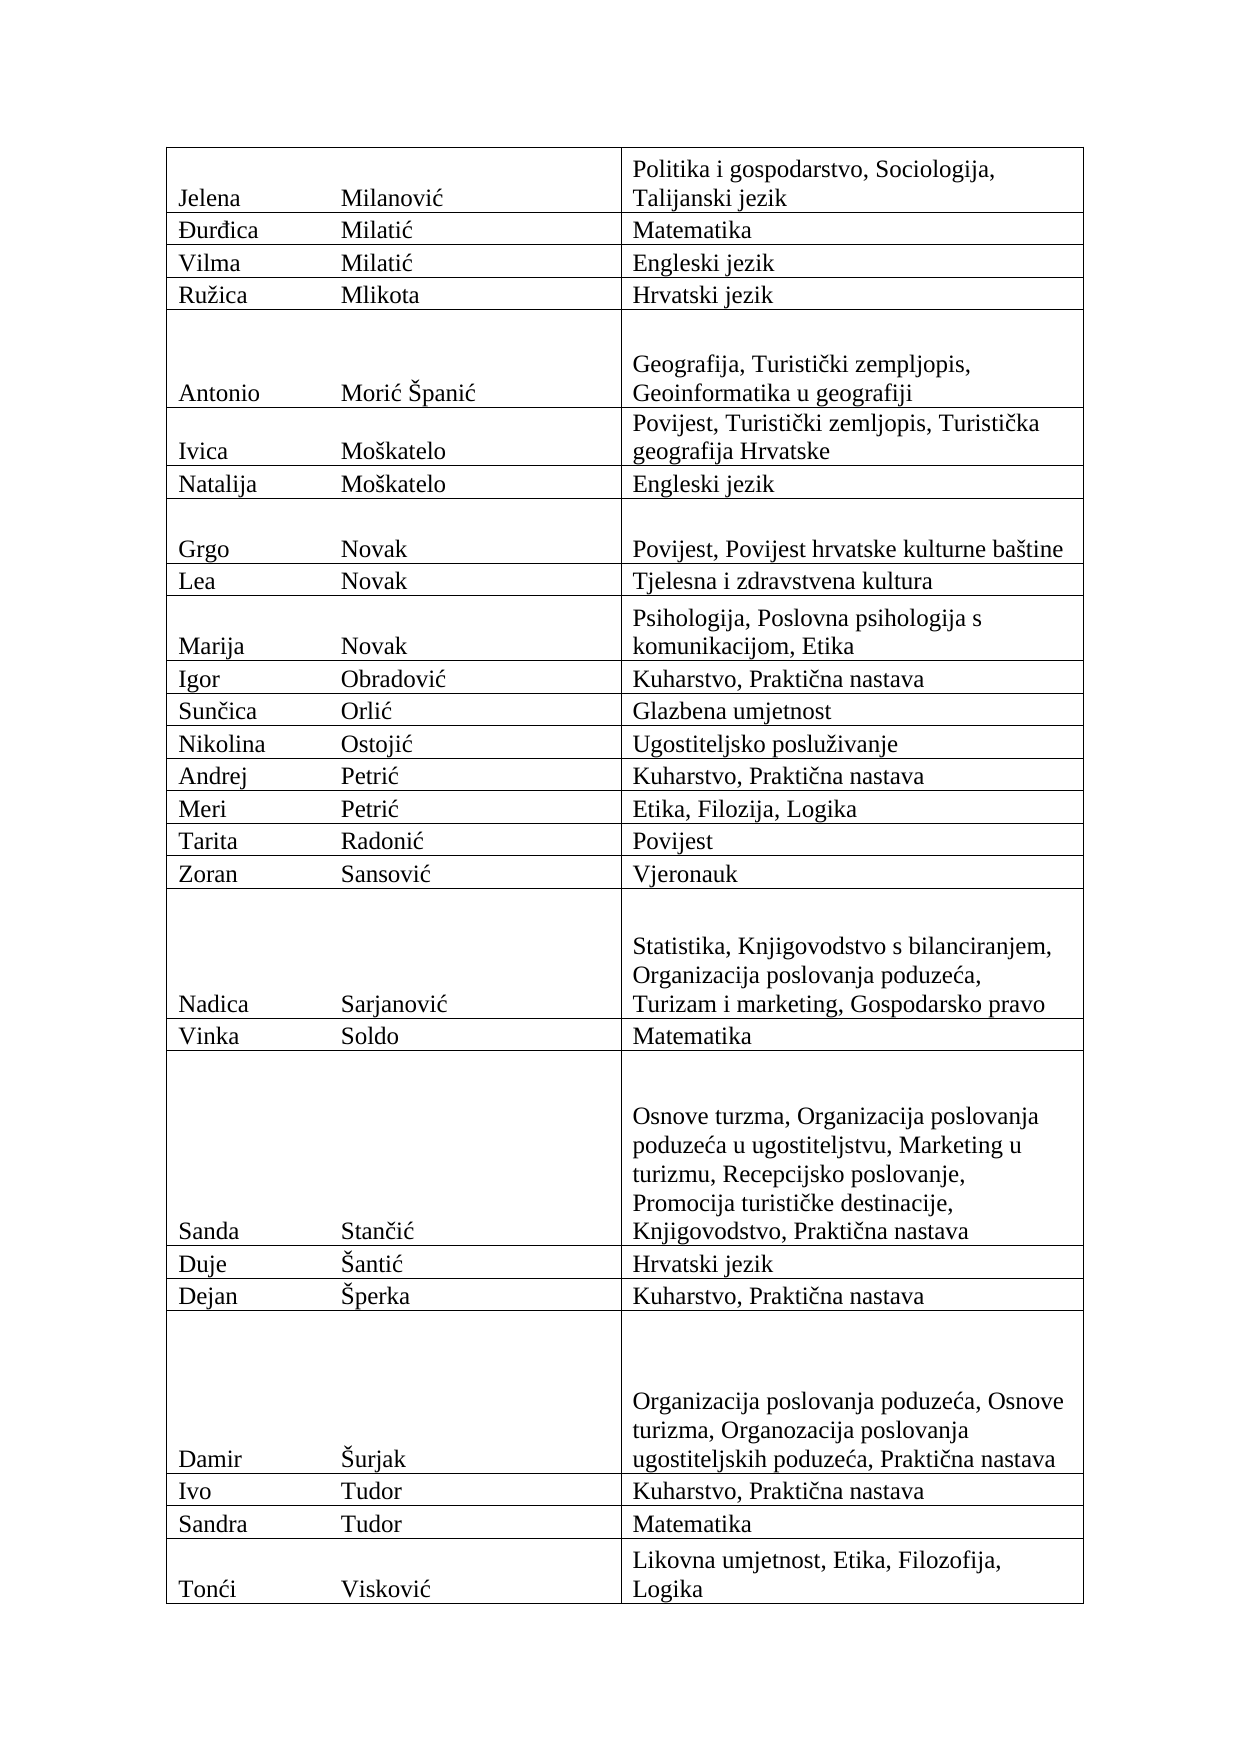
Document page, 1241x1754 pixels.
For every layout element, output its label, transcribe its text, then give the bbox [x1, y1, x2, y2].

table_cell Marija [167, 596, 329, 660]
table_cell Vilma [167, 245, 329, 277]
table_cell Tjelesna i zdravstvena kultura [622, 564, 1083, 595]
table_cell Matematika [622, 1019, 1083, 1050]
table_cell Sanda [167, 1051, 329, 1245]
table_cell Milatić [329, 245, 621, 277]
table_cell Obradović [329, 661, 621, 693]
table_cell Etika, Filozija, Logika [622, 791, 1083, 823]
table_cell Antonio [167, 310, 329, 407]
table_cell Milatić [329, 213, 621, 244]
table_cell Novak [329, 596, 621, 660]
table_cell Duje [167, 1246, 329, 1278]
table_cell Grgo [167, 499, 329, 563]
table_cell Soldo [329, 1019, 621, 1050]
table_cell Igor [167, 661, 329, 693]
table_cell Natalija [167, 466, 329, 498]
table_cell Radonić [329, 824, 621, 855]
table_cell Ostojić [329, 726, 621, 758]
table_cell Politika i gospodarstvo, Sociologija, Talijanski jezik [622, 148, 1083, 212]
table_cell Šperka [329, 1279, 621, 1310]
table_cell Moškatelo [329, 466, 621, 498]
table_cell Kuharstvo, Praktična nastava [622, 661, 1083, 693]
table_cell Geografija, Turistički zempljopis, Geoinformatika u geografiji [622, 310, 1083, 407]
table_cell Ivo [167, 1474, 329, 1505]
table_cell Hrvatski jezik [622, 278, 1083, 309]
table_cell Sandra [167, 1506, 329, 1538]
table_cell Engleski jezik [622, 245, 1083, 277]
table_cell Stančić [329, 1051, 621, 1245]
table_cell Engleski jezik [622, 466, 1083, 498]
table_cell Zoran [167, 856, 329, 888]
table_cell Novak [329, 499, 621, 563]
table_cell Sarjanović [329, 889, 621, 1018]
table_cell Nadica [167, 889, 329, 1018]
table_cell Damir [167, 1311, 329, 1473]
table_cell Sansović [329, 856, 621, 888]
table_cell Jelena [167, 148, 329, 212]
table_cell Meri [167, 791, 329, 823]
table_cell Mlikota [329, 278, 621, 309]
table_cell Orlić [329, 694, 621, 725]
table_cell Visković [329, 1539, 621, 1603]
table_cell Ugostiteljsko posluživanje [622, 726, 1083, 758]
table_cell Nikolina [167, 726, 329, 758]
table_cell Tudor [329, 1506, 621, 1538]
table_cell Povijest, Turistički zemljopis, Turistička geografija Hrvatske [622, 408, 1083, 465]
table_cell Organizacija poslovanja poduzeća, Osnove turizma, Organozacija poslovanja ugostiteljskih poduzeća, Praktična nastava [622, 1311, 1083, 1473]
table_cell Ružica [167, 278, 329, 309]
table_cell Kuharstvo, Praktična nastava [622, 759, 1083, 790]
table_cell Milanović [329, 148, 621, 212]
table_cell Ivica [167, 408, 329, 465]
table_cell Tudor [329, 1474, 621, 1505]
table_cell Novak [329, 564, 621, 595]
table_cell Petrić [329, 759, 621, 790]
table_cell Dejan [167, 1279, 329, 1310]
table_cell Vinka [167, 1019, 329, 1050]
table_cell Petrić [329, 791, 621, 823]
table_cell Povijest [622, 824, 1083, 855]
table_cell Likovna umjetnost, Etika, Filozofija, Logika [622, 1539, 1083, 1603]
table_cell Hrvatski jezik [622, 1246, 1083, 1278]
table_cell Vjeronauk [622, 856, 1083, 888]
table_cell Đurđica [167, 213, 329, 244]
table_cell Statistika, Knjigovodstvo s bilanciranjem, Organizacija poslovanja poduzeća, Turizam i marketing, Gospodarsko pravo [622, 889, 1083, 1018]
table_cell Morić Španić [329, 310, 621, 407]
table_cell Lea [167, 564, 329, 595]
table_cell Šurjak [329, 1311, 621, 1473]
table_cell Kuharstvo, Praktična nastava [622, 1474, 1083, 1505]
table_cell Sunčica [167, 694, 329, 725]
table_cell Tarita [167, 824, 329, 855]
table_cell Kuharstvo, Praktična nastava [622, 1279, 1083, 1310]
table_cell Moškatelo [329, 408, 621, 465]
table_cell Matematika [622, 213, 1083, 244]
table_cell Tonći [167, 1539, 329, 1603]
table_cell Glazbena umjetnost [622, 694, 1083, 725]
table_cell Osnove turzma, Organizacija poslovanja poduzeća u ugostiteljstvu, Marketing u turizmu, Recepcijsko poslovanje, Promocija turističke destinacije, Knjigovodstvo, Praktična nastava [622, 1051, 1083, 1245]
table_cell Šantić [329, 1246, 621, 1278]
table_cell Psihologija, Poslovna psihologija s komunikacijom, Etika [622, 596, 1083, 660]
table_cell Andrej [167, 759, 329, 790]
table_cell Povijest, Povijest hrvatske kulturne baštine [622, 499, 1083, 563]
table_cell Matematika [622, 1506, 1083, 1538]
